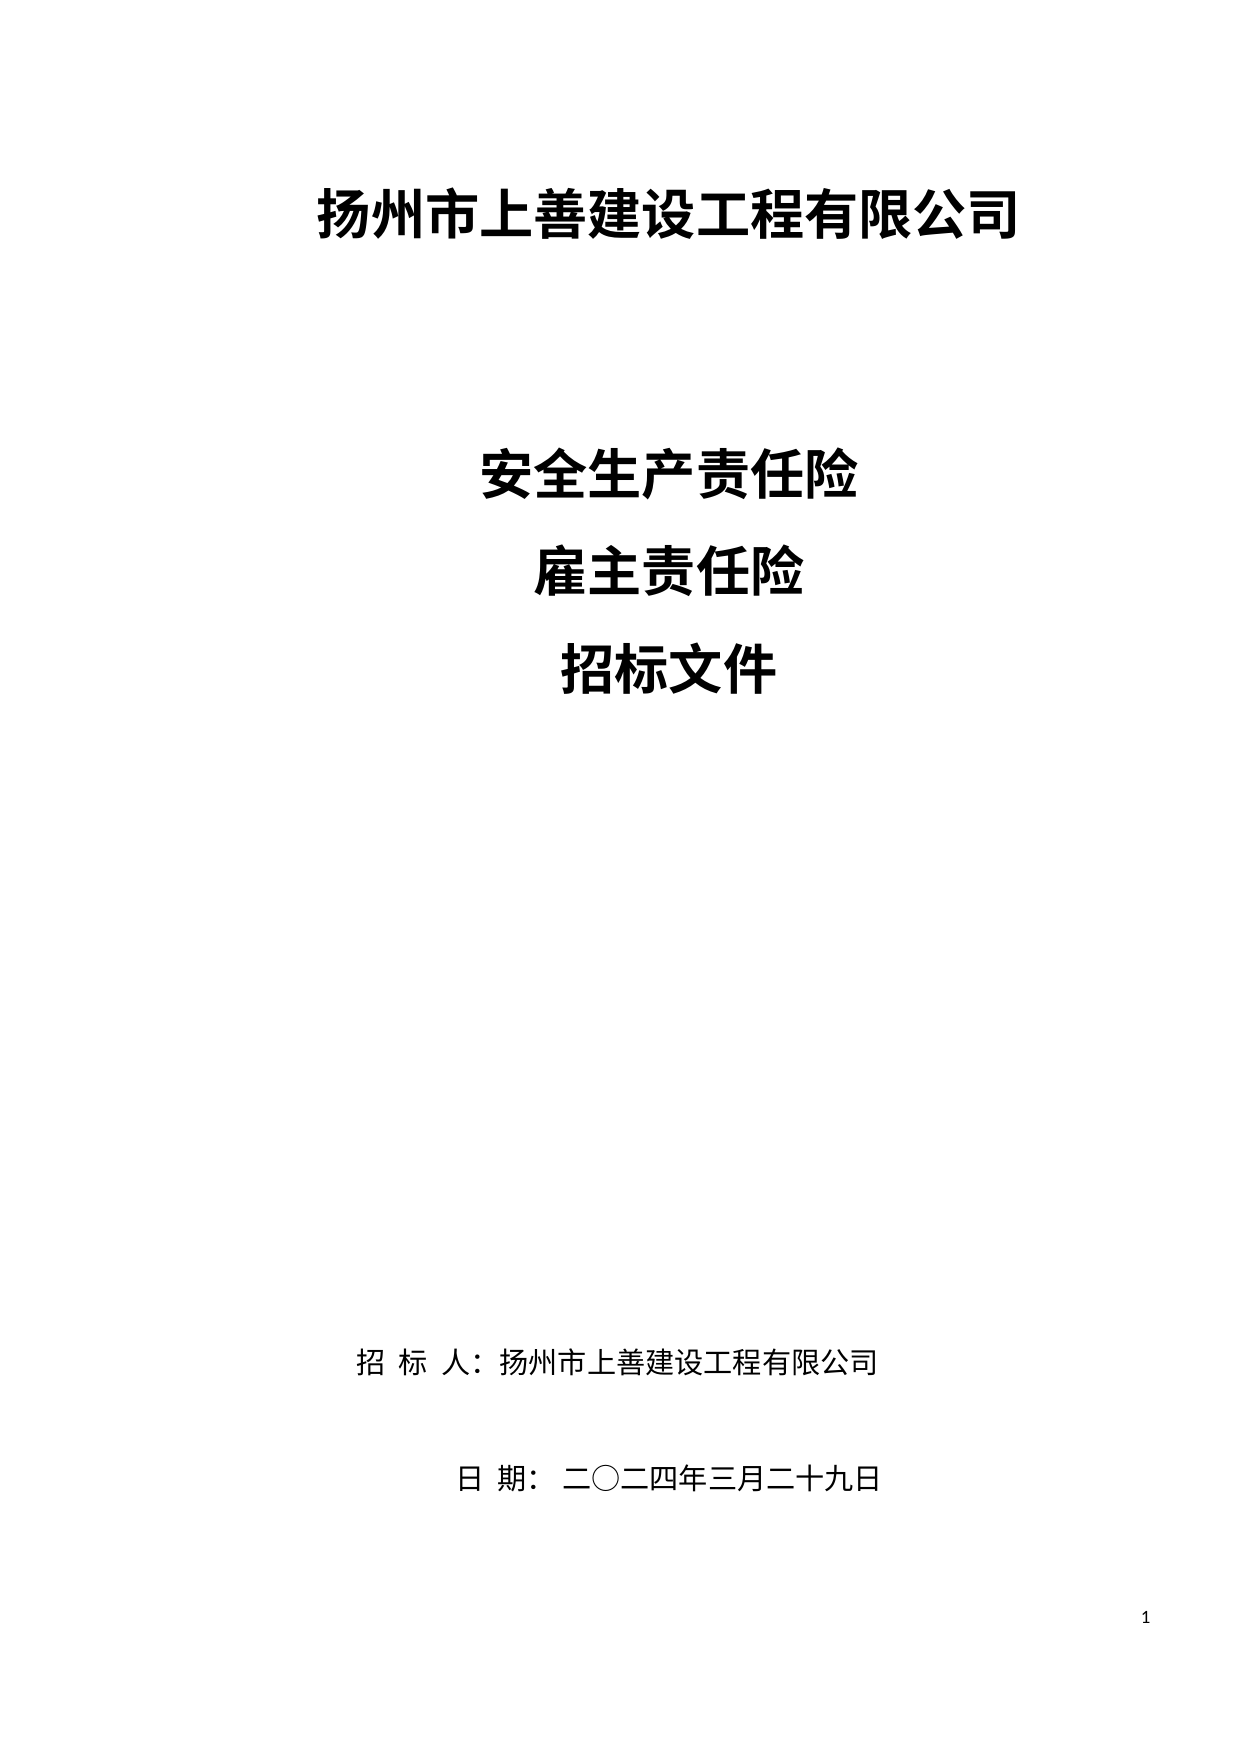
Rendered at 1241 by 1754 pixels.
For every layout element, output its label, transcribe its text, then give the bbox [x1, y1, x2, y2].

text 雇主责任险 [187, 519, 1150, 617]
text 日 期： 二○二四年三月二十九日 [187, 1444, 1150, 1509]
text 扬州市上善建设工程有限公司 [187, 162, 1150, 259]
text 安全生产责任险 [187, 422, 1150, 519]
text 招标文件 [187, 617, 1150, 714]
text 招 标 人：扬州市上善建设工程有限公司 [275, 1329, 1150, 1394]
